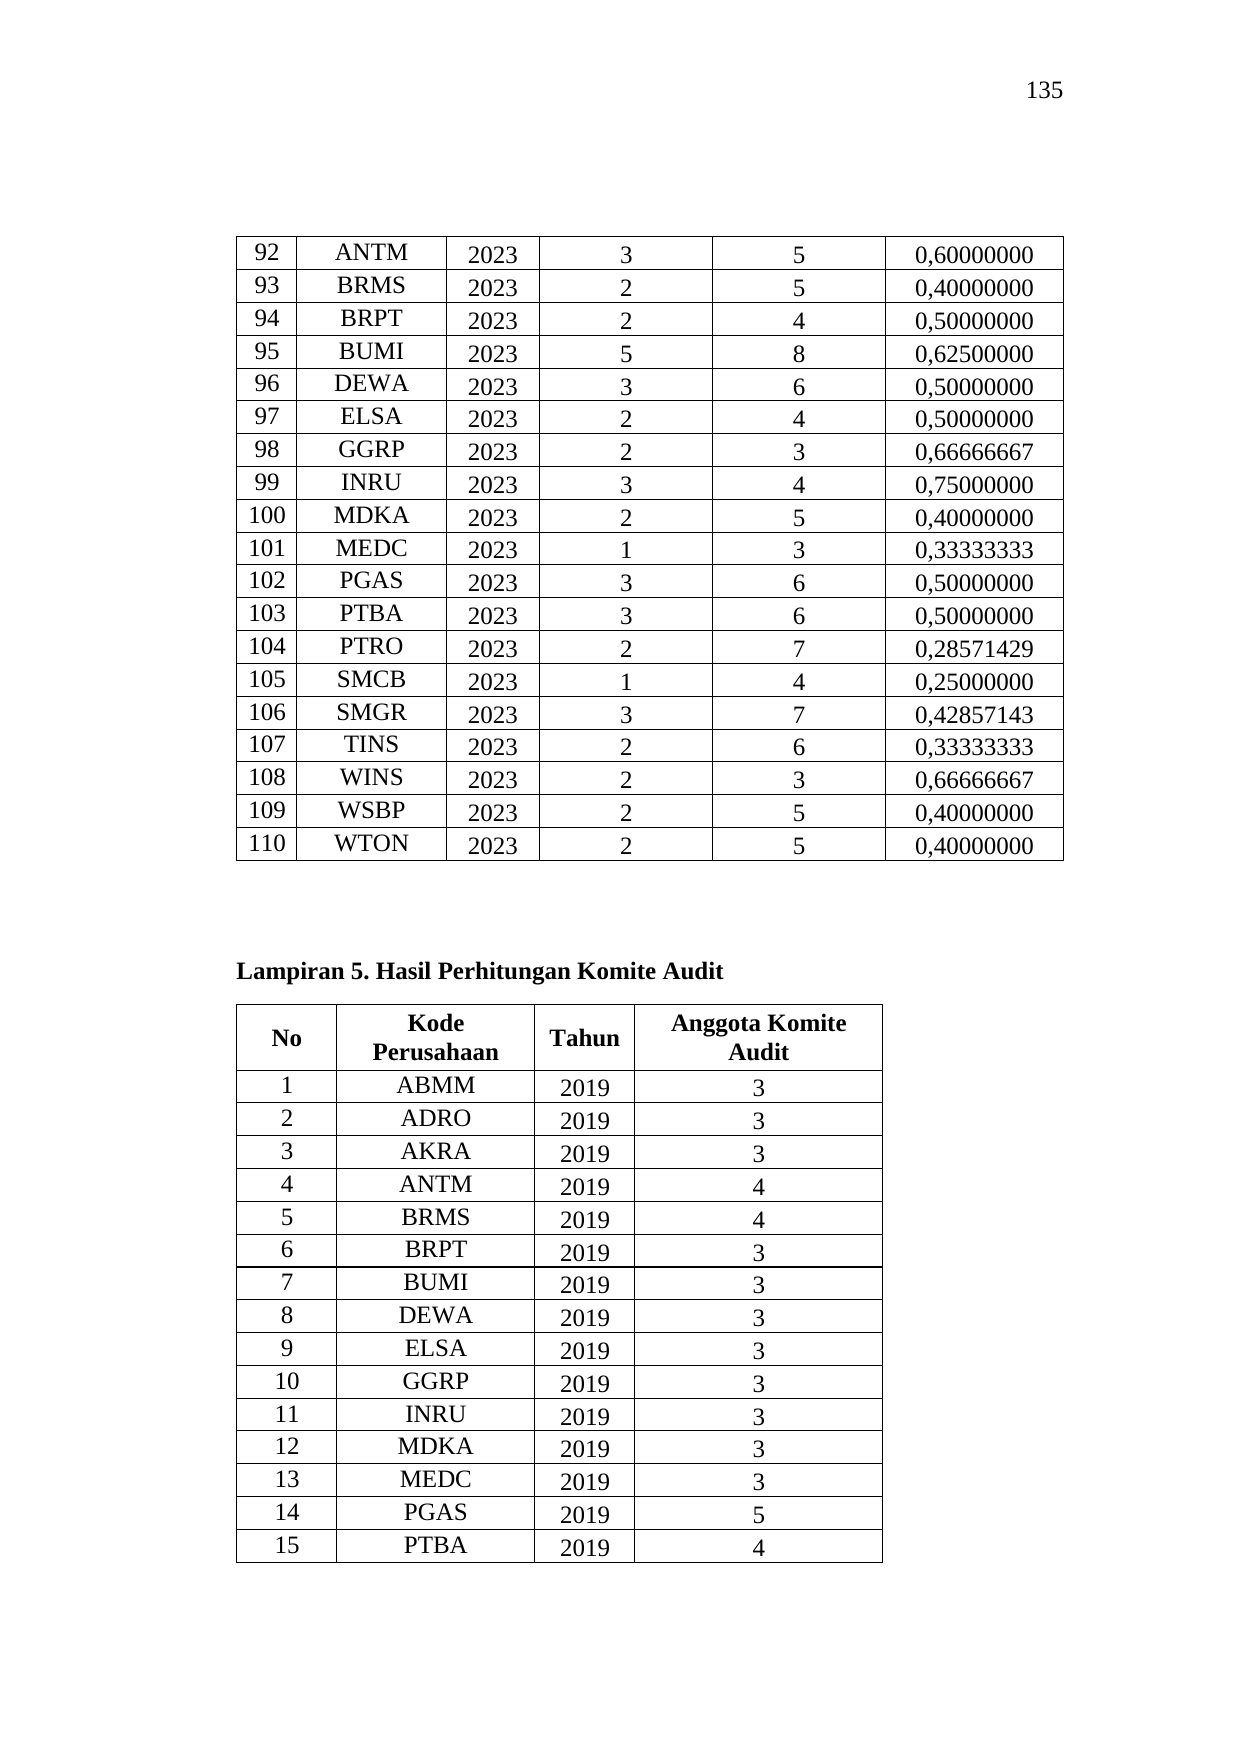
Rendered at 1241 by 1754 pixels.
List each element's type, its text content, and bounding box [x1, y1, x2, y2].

table_cell 7 [237, 1268, 336, 1299]
table_cell BRPT [337, 1235, 534, 1266]
table_cell 2023 [447, 664, 539, 696]
table_cell 11 [237, 1399, 336, 1430]
table_cell 2023 [447, 828, 539, 860]
table_cell MEDC [337, 1464, 534, 1496]
table_cell 101 [237, 533, 296, 564]
table_cell 106 [237, 697, 296, 728]
table_cell SMCB [297, 664, 446, 696]
table_cell 8 [713, 336, 885, 367]
table_cell 3 [540, 565, 712, 597]
table_cell 0,66666667 [886, 762, 1063, 794]
table_cell 0,50000000 [886, 598, 1063, 630]
table_header Tahun [535, 1005, 634, 1069]
table_cell 2019 [535, 1399, 634, 1430]
table_cell PGAS [297, 565, 446, 597]
table_cell 3 [635, 1399, 882, 1430]
table_cell 100 [237, 500, 296, 532]
table_cell 2019 [535, 1497, 634, 1529]
table_cell 0,42857143 [886, 697, 1063, 728]
table_cell 2019 [535, 1136, 634, 1168]
table_cell 98 [237, 434, 296, 466]
table_cell 2019 [535, 1333, 634, 1365]
table_cell DEWA [297, 369, 446, 400]
table_cell 1 [237, 1071, 336, 1102]
table_cell WTON [297, 828, 446, 860]
table_cell 0,50000000 [886, 401, 1063, 433]
table_cell 105 [237, 664, 296, 696]
table_cell DEWA [337, 1300, 534, 1332]
table_cell AKRA [337, 1136, 534, 1168]
table_cell 0,50000000 [886, 369, 1063, 400]
table_cell 3 [635, 1235, 882, 1266]
table_cell ELSA [337, 1333, 534, 1365]
table_cell 2023 [447, 467, 539, 499]
table_cell 94 [237, 303, 296, 335]
table_cell MEDC [297, 533, 446, 564]
table_cell 0,60000000 [886, 237, 1063, 269]
text Lampiran 5. Hasil Perhitungan Komite Audit [236, 956, 1063, 985]
table_cell 3 [713, 434, 885, 466]
table_cell 2019 [535, 1202, 634, 1233]
table_cell 2019 [535, 1169, 634, 1201]
table_cell 0,33333333 [886, 730, 1063, 761]
table_cell 5 [713, 500, 885, 532]
table_cell 103 [237, 598, 296, 630]
table_cell 3 [540, 467, 712, 499]
table_cell 2 [540, 303, 712, 335]
table_cell 3 [635, 1464, 882, 1496]
table_cell 4 [635, 1530, 882, 1562]
table_cell 5 [540, 336, 712, 367]
table_cell 1 [540, 533, 712, 564]
table_cell 5 [713, 270, 885, 302]
table_cell INRU [297, 467, 446, 499]
table_cell 4 [713, 303, 885, 335]
table_cell BRPT [297, 303, 446, 335]
table_cell 3 [635, 1366, 882, 1398]
table_cell 6 [713, 565, 885, 597]
table_cell 92 [237, 237, 296, 269]
table_cell 99 [237, 467, 296, 499]
table_cell 2019 [535, 1071, 634, 1102]
table_cell PGAS [337, 1497, 534, 1529]
table_cell 5 [713, 828, 885, 860]
table_cell GGRP [297, 434, 446, 466]
table_cell 95 [237, 336, 296, 367]
table_cell 3 [713, 762, 885, 794]
table_cell BUMI [337, 1268, 534, 1299]
table_cell BUMI [297, 336, 446, 367]
table_cell 2 [540, 401, 712, 433]
table_cell 3 [540, 369, 712, 400]
table_cell 7 [713, 697, 885, 728]
table_header Kode Perusahaan [337, 1005, 534, 1069]
table_cell GGRP [337, 1366, 534, 1398]
table_cell 6 [713, 730, 885, 761]
table_cell 4 [713, 467, 885, 499]
table_cell 3 [635, 1136, 882, 1168]
table_cell 3 [237, 1136, 336, 1168]
table_cell MDKA [337, 1431, 534, 1463]
table_cell 0,40000000 [886, 828, 1063, 860]
table_cell 4 [635, 1169, 882, 1201]
table_cell ANTM [297, 237, 446, 269]
table_cell 104 [237, 631, 296, 663]
table_cell 3 [713, 533, 885, 564]
table_cell 6 [237, 1235, 336, 1266]
table_cell 107 [237, 730, 296, 761]
table_cell 0,25000000 [886, 664, 1063, 696]
table_cell 3 [635, 1268, 882, 1299]
table_cell TINS [297, 730, 446, 761]
table_cell 2 [540, 270, 712, 302]
table_cell 6 [713, 369, 885, 400]
table_cell 109 [237, 795, 296, 827]
table_cell 2 [540, 434, 712, 466]
table_cell 2 [540, 500, 712, 532]
table_cell 2023 [447, 369, 539, 400]
table_cell 2023 [447, 401, 539, 433]
table_cell 2019 [535, 1103, 634, 1135]
table_cell 0,40000000 [886, 270, 1063, 302]
table_cell 2019 [535, 1268, 634, 1299]
table_cell 0,40000000 [886, 500, 1063, 532]
table_cell 8 [237, 1300, 336, 1332]
table_cell 108 [237, 762, 296, 794]
table_cell 3 [540, 697, 712, 728]
table_cell 2023 [447, 762, 539, 794]
table_cell 2023 [447, 631, 539, 663]
table_cell 97 [237, 401, 296, 433]
table_cell WSBP [297, 795, 446, 827]
table_cell 0,75000000 [886, 467, 1063, 499]
table_cell 0,33333333 [886, 533, 1063, 564]
table_cell 96 [237, 369, 296, 400]
table_header Anggota Komite Audit [635, 1005, 882, 1069]
table_cell 9 [237, 1333, 336, 1365]
table_cell PTRO [297, 631, 446, 663]
table_cell 3 [635, 1333, 882, 1365]
table_cell 2 [540, 795, 712, 827]
table_cell ELSA [297, 401, 446, 433]
table_cell 2019 [535, 1366, 634, 1398]
table_cell 0,50000000 [886, 303, 1063, 335]
table_cell 15 [237, 1530, 336, 1562]
table_cell 102 [237, 565, 296, 597]
table_cell 5 [237, 1202, 336, 1233]
table_cell 2 [540, 730, 712, 761]
table_cell 2 [237, 1103, 336, 1135]
table_cell WINS [297, 762, 446, 794]
table_cell 2023 [447, 533, 539, 564]
table_cell 2019 [535, 1431, 634, 1463]
table_cell 3 [635, 1103, 882, 1135]
table_cell 4 [713, 401, 885, 433]
table_cell 2023 [447, 730, 539, 761]
table_cell BRMS [297, 270, 446, 302]
table_cell 2 [540, 762, 712, 794]
table_cell 2023 [447, 336, 539, 367]
table_cell 3 [540, 598, 712, 630]
table_cell 14 [237, 1497, 336, 1529]
table_cell 2023 [447, 237, 539, 269]
table_cell 2 [540, 631, 712, 663]
table_cell 2019 [535, 1235, 634, 1266]
table_cell 2023 [447, 565, 539, 597]
table_cell 2023 [447, 598, 539, 630]
table_cell 4 [713, 664, 885, 696]
table_cell 1 [540, 664, 712, 696]
table_cell 2 [540, 828, 712, 860]
table_cell ABMM [337, 1071, 534, 1102]
table_cell 5 [713, 237, 885, 269]
table_cell 110 [237, 828, 296, 860]
table_cell 3 [635, 1071, 882, 1102]
table_cell 3 [635, 1300, 882, 1332]
table_cell INRU [337, 1399, 534, 1430]
table_cell 12 [237, 1431, 336, 1463]
table_cell 0,66666667 [886, 434, 1063, 466]
table_cell PTBA [337, 1530, 534, 1562]
table_cell 0,50000000 [886, 565, 1063, 597]
table_cell 2023 [447, 434, 539, 466]
table_cell 2019 [535, 1464, 634, 1496]
table_cell 2019 [535, 1530, 634, 1562]
table_header No [237, 1005, 336, 1069]
table_cell 2023 [447, 303, 539, 335]
table_cell 3 [540, 237, 712, 269]
table_cell 2023 [447, 500, 539, 532]
table_cell SMGR [297, 697, 446, 728]
table_cell BRMS [337, 1202, 534, 1233]
table_cell 10 [237, 1366, 336, 1398]
table_cell 0,62500000 [886, 336, 1063, 367]
table_cell ANTM [337, 1169, 534, 1201]
table_cell 93 [237, 270, 296, 302]
table_cell 13 [237, 1464, 336, 1496]
table_cell 2019 [535, 1300, 634, 1332]
table_cell MDKA [297, 500, 446, 532]
table_cell 4 [635, 1202, 882, 1233]
table_cell 5 [713, 795, 885, 827]
table_cell 3 [635, 1431, 882, 1463]
table_cell 4 [237, 1169, 336, 1201]
table_cell ADRO [337, 1103, 534, 1135]
table_cell 2023 [447, 795, 539, 827]
table_cell 7 [713, 631, 885, 663]
table_cell 2023 [447, 270, 539, 302]
table_cell 6 [713, 598, 885, 630]
table_cell 5 [635, 1497, 882, 1529]
table_cell PTBA [297, 598, 446, 630]
table_cell 2023 [447, 697, 539, 728]
table_cell 0,28571429 [886, 631, 1063, 663]
table_cell 0,40000000 [886, 795, 1063, 827]
